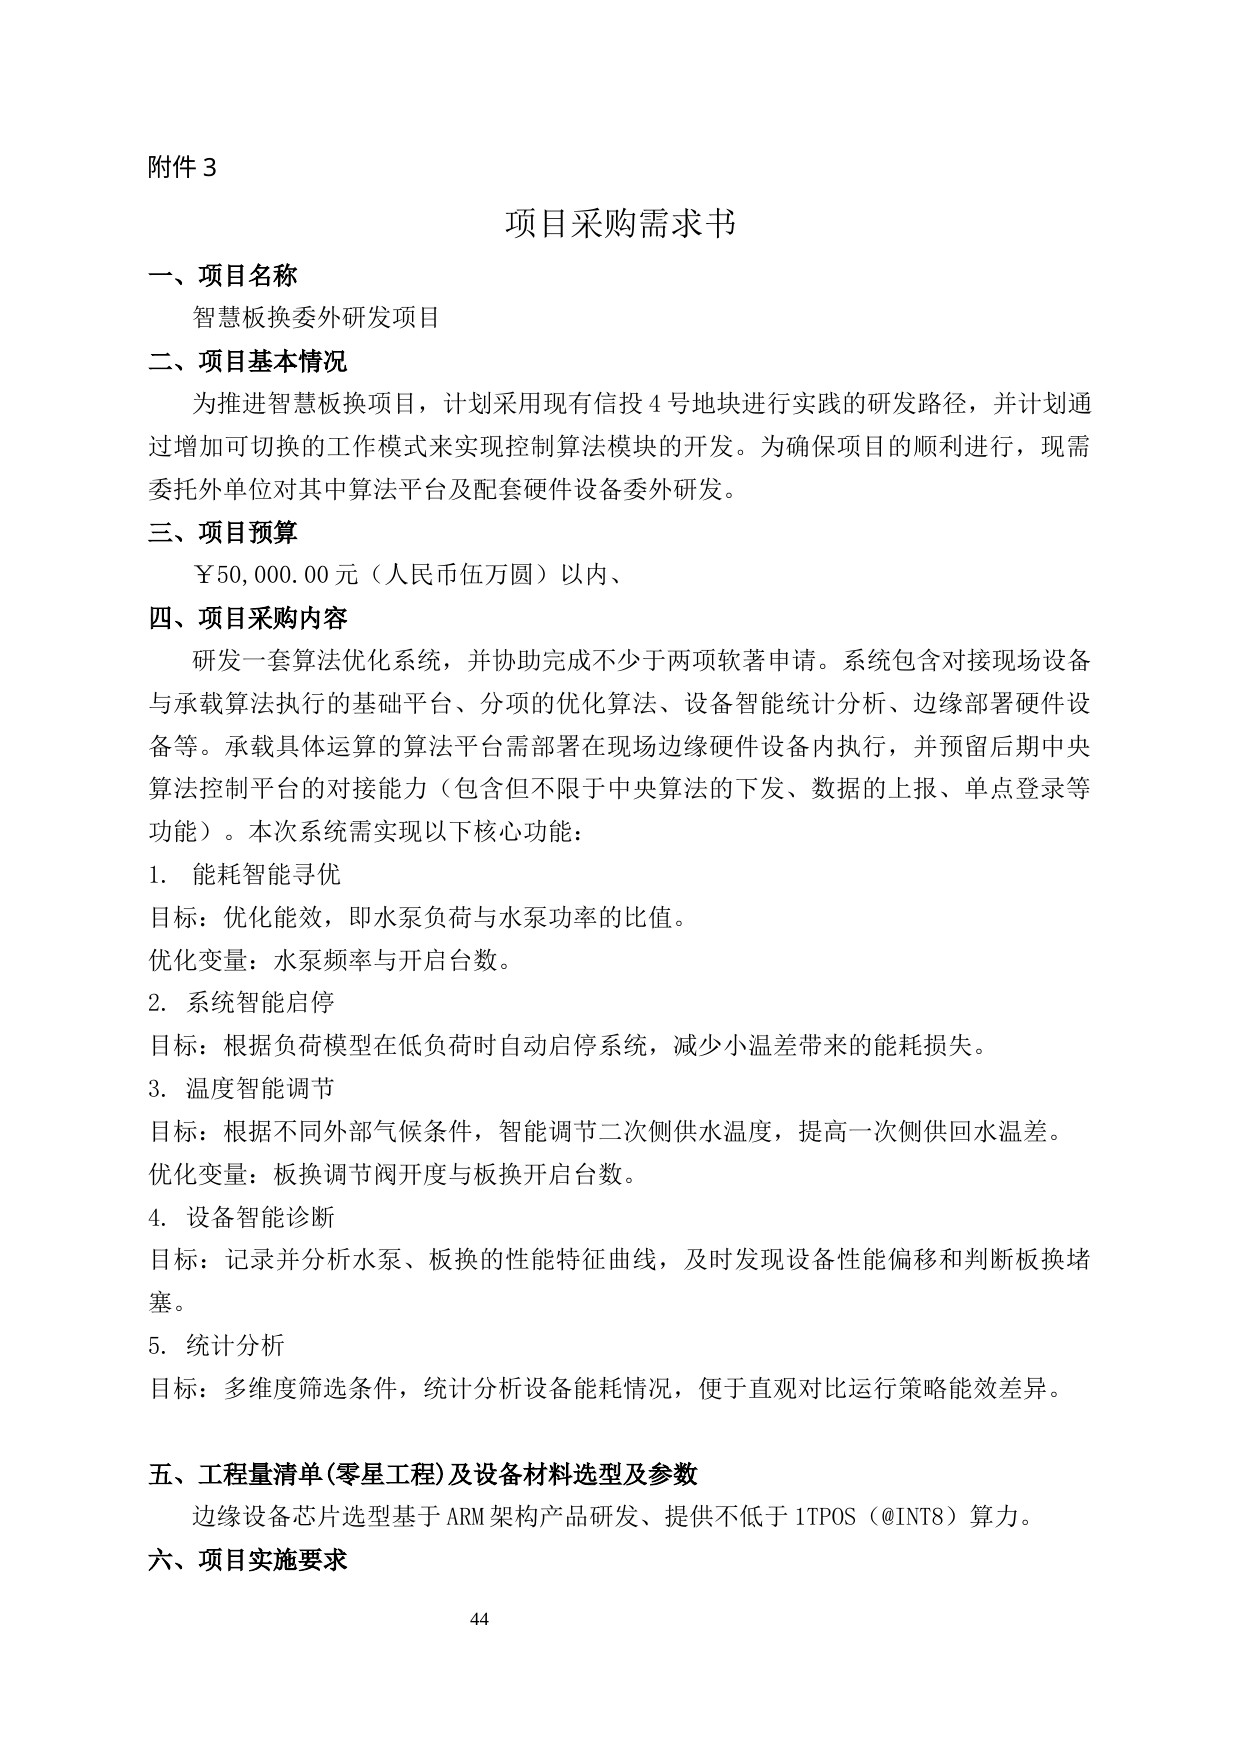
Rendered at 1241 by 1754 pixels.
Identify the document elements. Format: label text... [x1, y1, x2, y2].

text 目标：多维度筛选条件，统计分析设备能耗情况，便于直观对比运行策略能效差异。 [148, 1372, 1092, 1401]
text 目标：记录并分析水泵、板换的性能特征曲线，及时发现设备性能偏移和判断板换堵塞。 [148, 1244, 1092, 1315]
text 四、项目采购内容 [148, 602, 1092, 630]
text 优化变量：水泵频率与开启台数。 [148, 944, 1092, 973]
text 1. 能耗智能寻优 [148, 858, 1092, 887]
text 三、项目预算 [148, 516, 1092, 544]
text 六、项目实施要求 [148, 1543, 1092, 1572]
text 2. 系统智能启停 [148, 987, 1092, 1015]
text 优化变量：板换调节阀开度与板换开启台数。 [148, 1158, 1092, 1187]
text 目标：根据负荷模型在低负荷时自动启停系统，减少小温差带来的能耗损失。 [148, 1030, 1092, 1058]
text 五、工程量清单(零星工程)及设备材料选型及参数 [148, 1458, 1092, 1486]
text 为推进智慧板换项目，计划采用现有信投4号地块进行实践的研发路径，并计划通过增加可切换的工作模式来实现控制算法模块的开发。为确保项目的顺利进行，现需委托外单位对其中算法平台及配套硬件设备委外研发。 [148, 387, 1092, 502]
text 5. 统计分析 [148, 1329, 1092, 1358]
text 目标：优化能效，即水泵负荷与水泵功率的比值。 [148, 901, 1092, 930]
text 3. 温度智能调节 [148, 1072, 1092, 1101]
text 研发一套算法优化系统，并协助完成不少于两项软著申请。系统包含对接现场设备与承载算法执行的基础平台、分项的优化算法、设备智能统计分析、边缘部署硬件设备等。承载具体运算的算法平台需部署在现场边缘硬件设备内执行，并预留后期中央算法控制平台的对接能力（包含但不限于中央算法的下发、数据的上报、单点登录等功能）。本次系统需实现以下核心功能： [148, 644, 1092, 844]
text 目标：根据不同外部气候条件，智能调节二次侧供水温度，提高一次侧供回水温差。 [148, 1115, 1092, 1144]
text 4. 设备智能诊断 [148, 1201, 1092, 1229]
text ￥50,000.00元（人民币伍万圆）以内、 [148, 559, 1092, 587]
text 一、项目名称 [148, 259, 1092, 288]
text 附件3 [148, 148, 1092, 184]
text 项目采购需求书 [148, 202, 1092, 240]
text 边缘设备芯片选型基于ARM架构产品研发、提供不低于1TPOS（@INT8）算力。 [148, 1501, 1092, 1529]
text 二、项目基本情况 [148, 345, 1092, 373]
text 智慧板换委外研发项目 [148, 302, 1092, 330]
